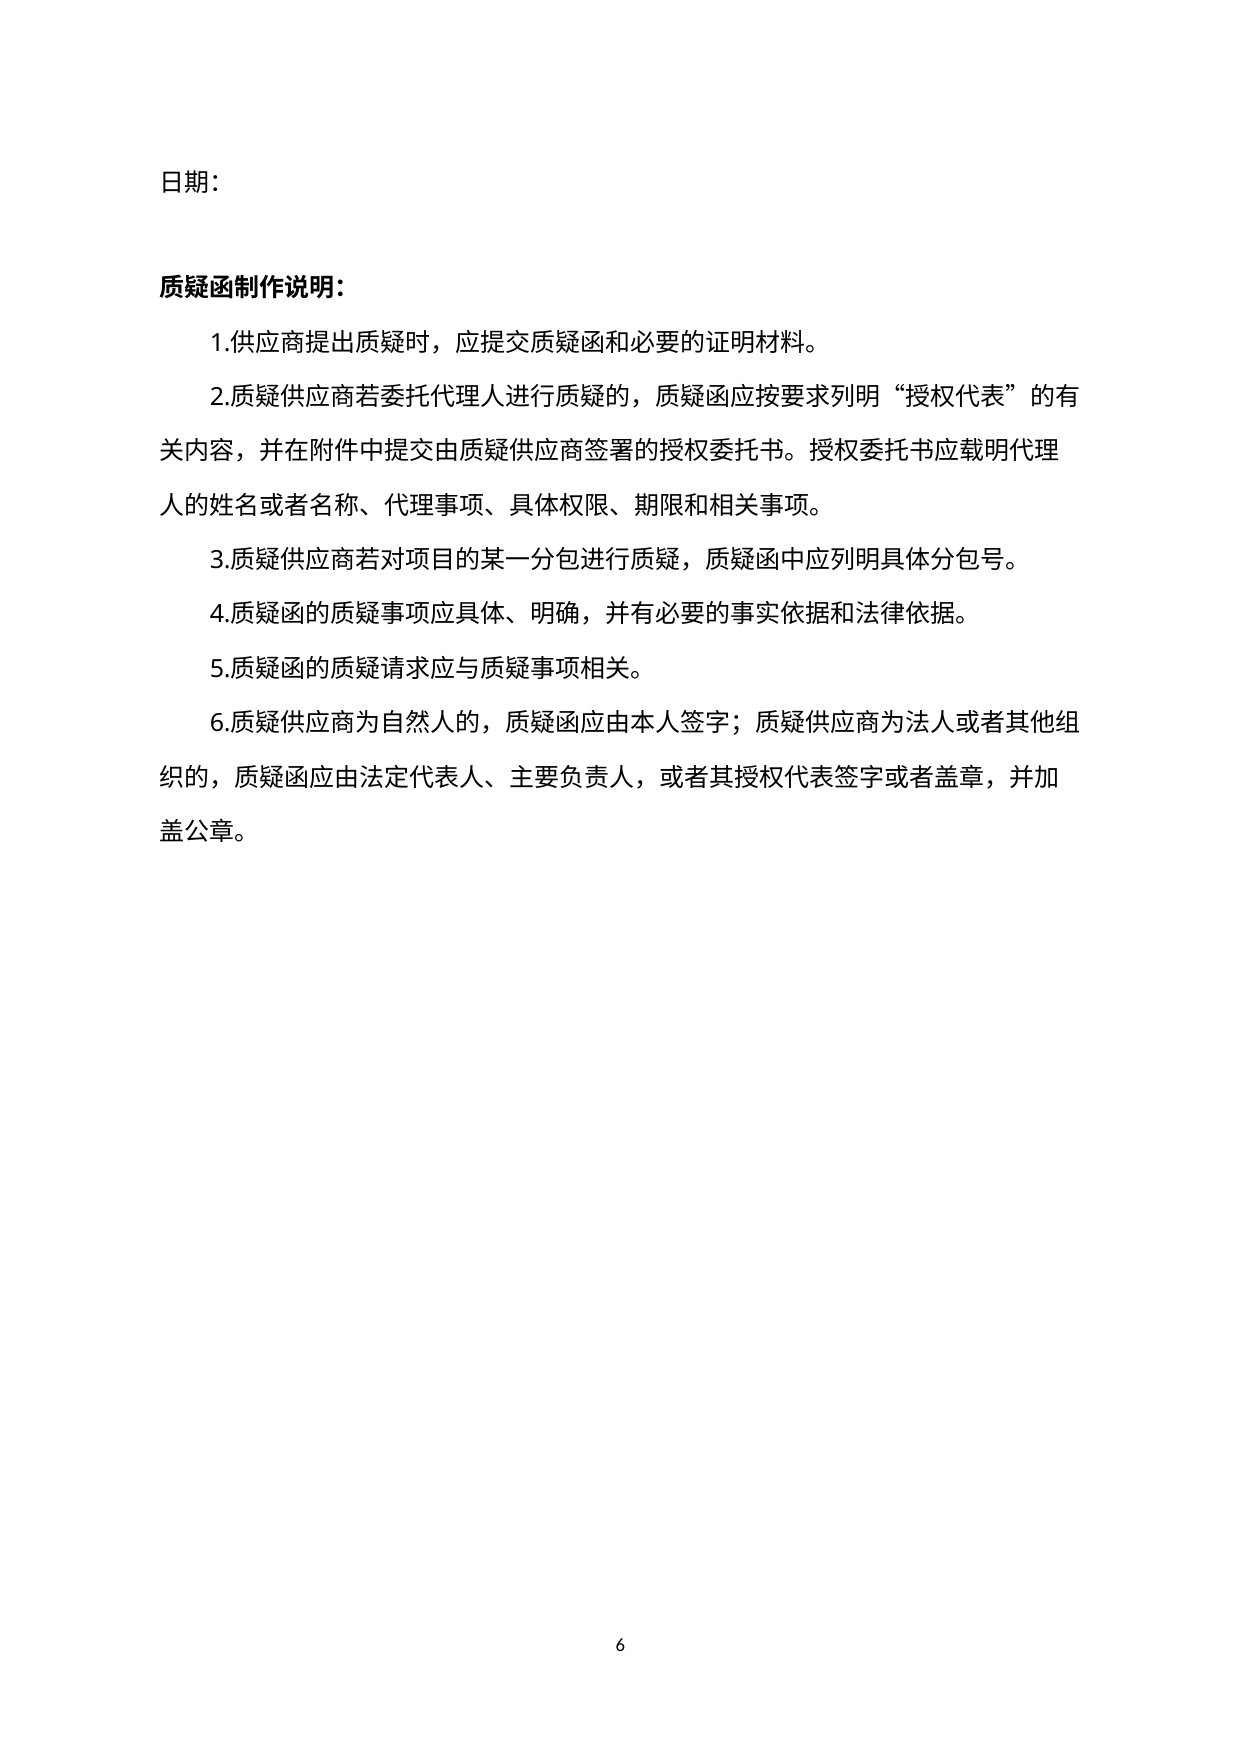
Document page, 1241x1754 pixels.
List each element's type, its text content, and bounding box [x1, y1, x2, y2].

text 2.质疑供应商若委托代理人进行质疑的，质疑函应按要求列明“授权代表”的有关内容，并在附件中提交由质疑供应商签署的授权委托书。授权委托书应载明代理人的姓名或者名称、代理事项、具体权限、期限和相关事项。 [159, 376, 1081, 521]
text 1.供应商提出质疑时，应提交质疑函和必要的证明材料。 [159, 322, 1081, 358]
text 6.质疑供应商为自然人的，质疑函应由本人签字；质疑供应商为法人或者其他组织的，质疑函应由法定代表人、主要负责人，或者其授权代表签字或者盖章，并加盖公章。 [159, 703, 1081, 848]
text 3.质疑供应商若对项目的某一分包进行质疑，质疑函中应列明具体分包号。 [159, 539, 1081, 576]
text 4.质疑函的质疑事项应具体、明确，并有必要的事实依据和法律依据。 [159, 594, 1081, 630]
text 日期： [159, 162, 1081, 198]
text 质疑函制作说明： [159, 268, 1081, 304]
text 5.质疑函的质疑请求应与质疑事项相关。 [159, 648, 1081, 684]
